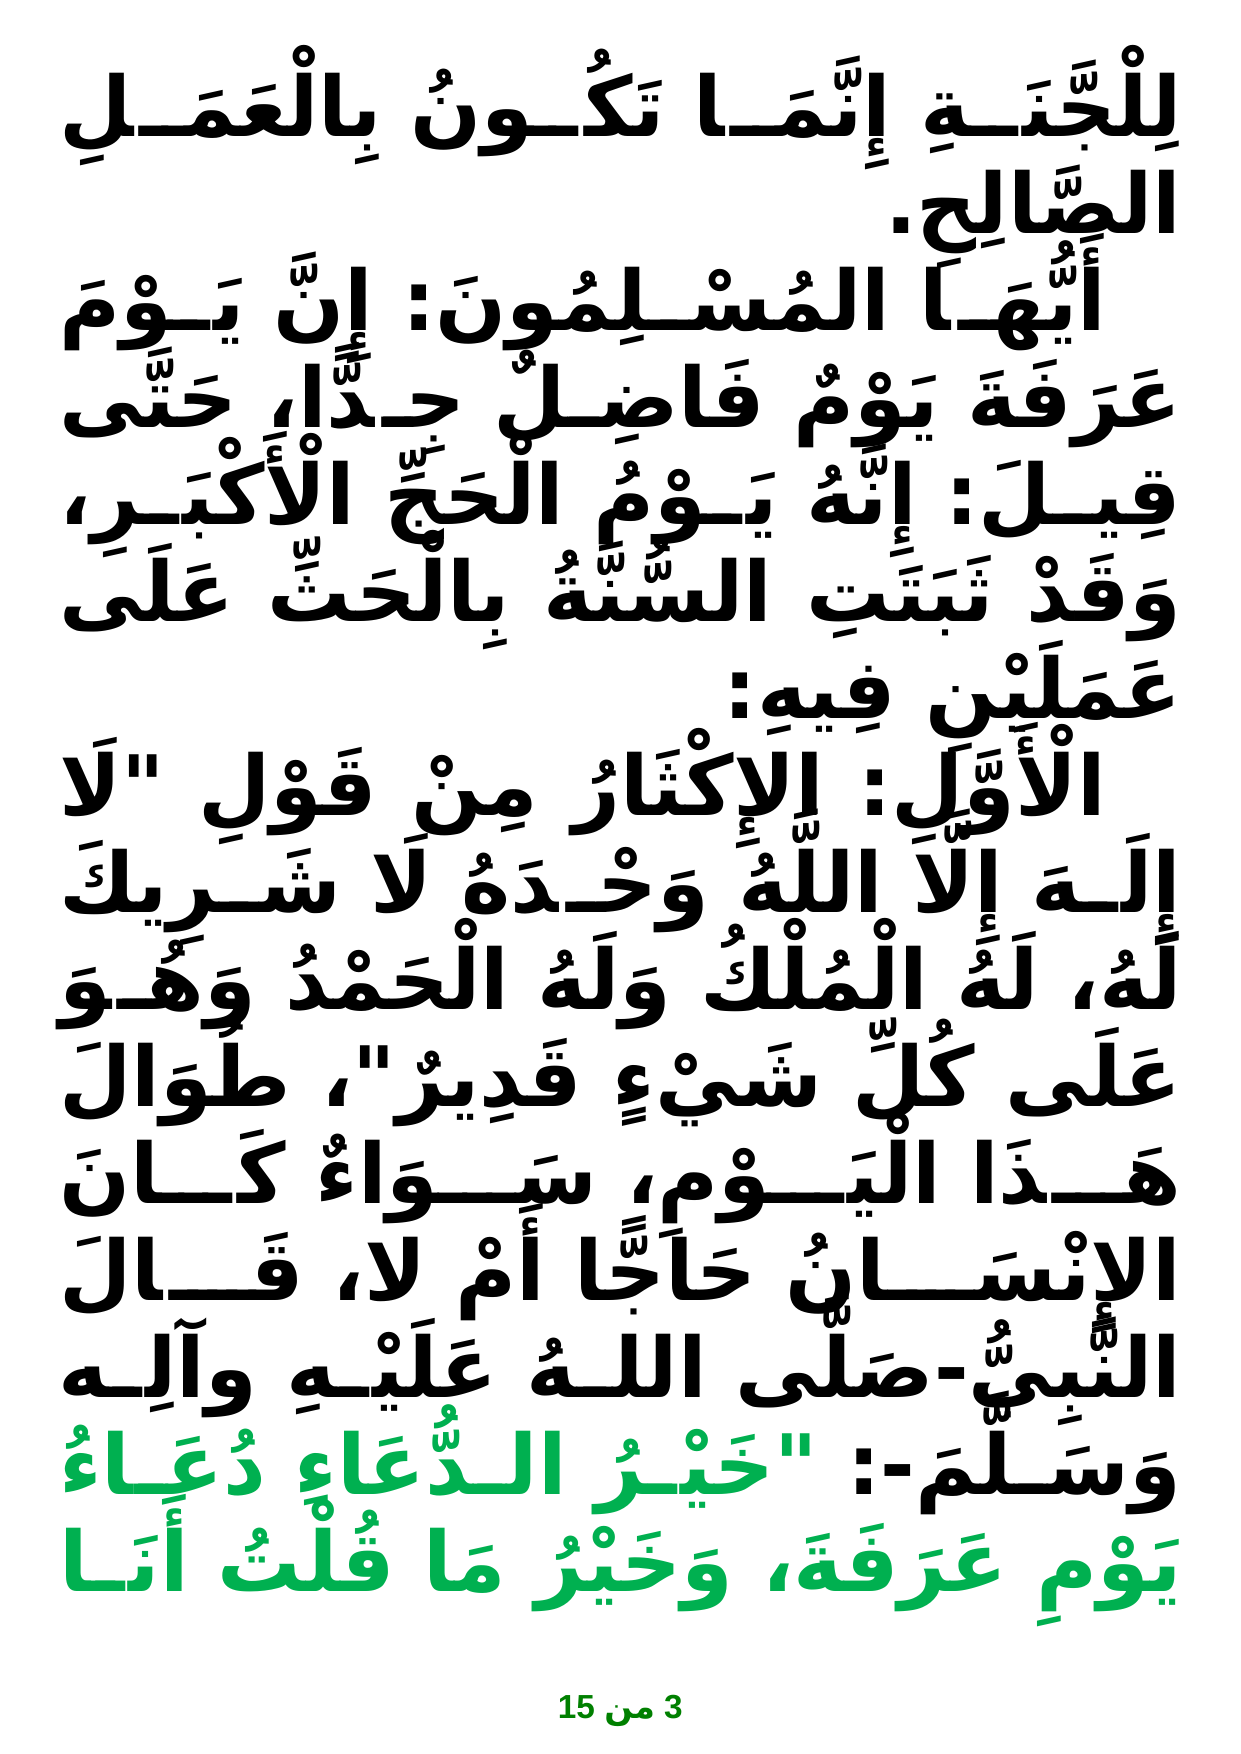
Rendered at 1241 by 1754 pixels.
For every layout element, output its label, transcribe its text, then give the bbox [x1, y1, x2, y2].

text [59, 59, 1181, 253]
text أَيُّهَا المُسْلِمُونَ: إِنَّ يَوْمَ عَرَفَةَ يَوْمٌ فَاضِلٌ جِدًّا، حَتَّى قِيلَ: إِنَّهُ يَوْمُ الْحَجِّ الْأَكْبَرِ، وَقَدْ ثَبَتَتِ السُّنَّةُ بِالْحَثِّ عَلَى عَمَلَيْنِ فِيهِ: [59, 253, 1181, 738]
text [59, 738, 1181, 1611]
